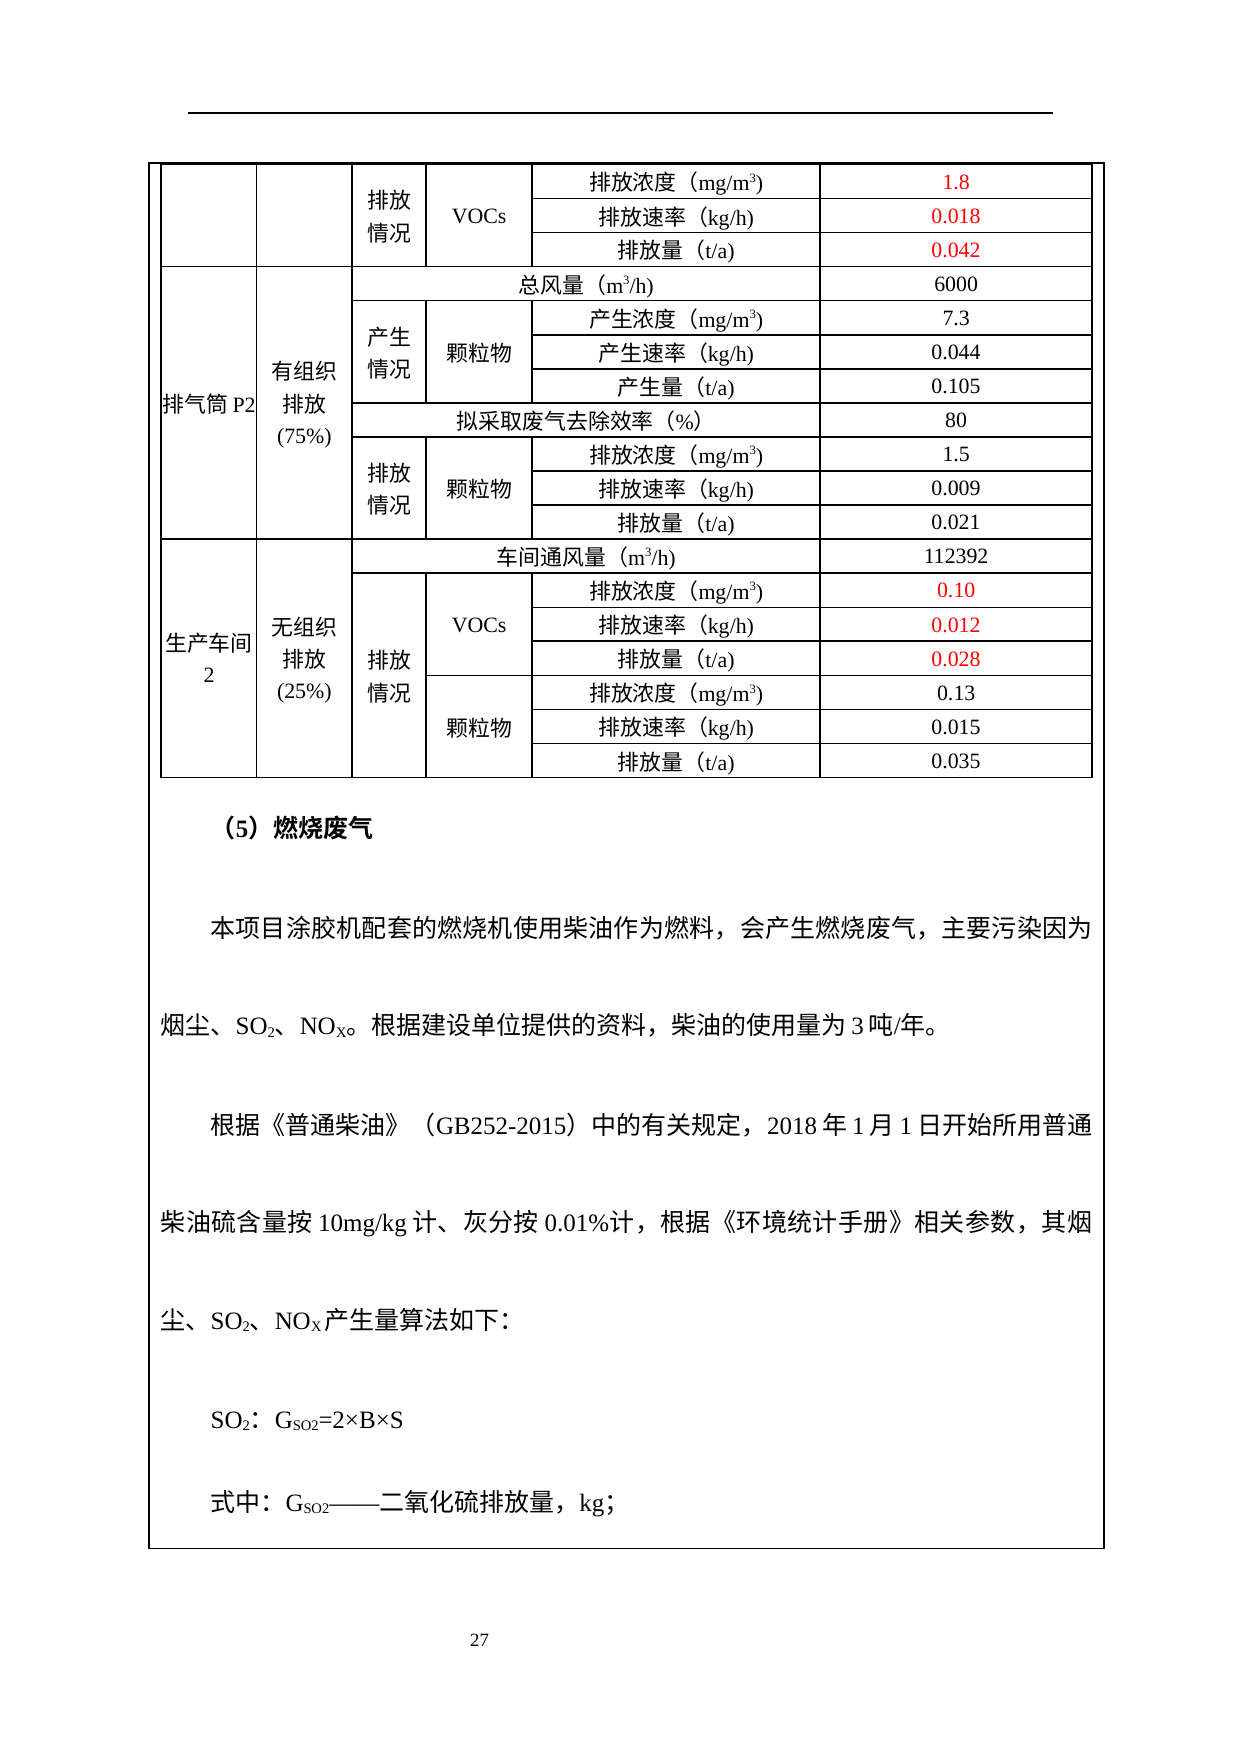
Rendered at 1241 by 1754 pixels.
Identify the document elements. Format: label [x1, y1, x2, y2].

table_header [150, 164, 1103, 1547]
